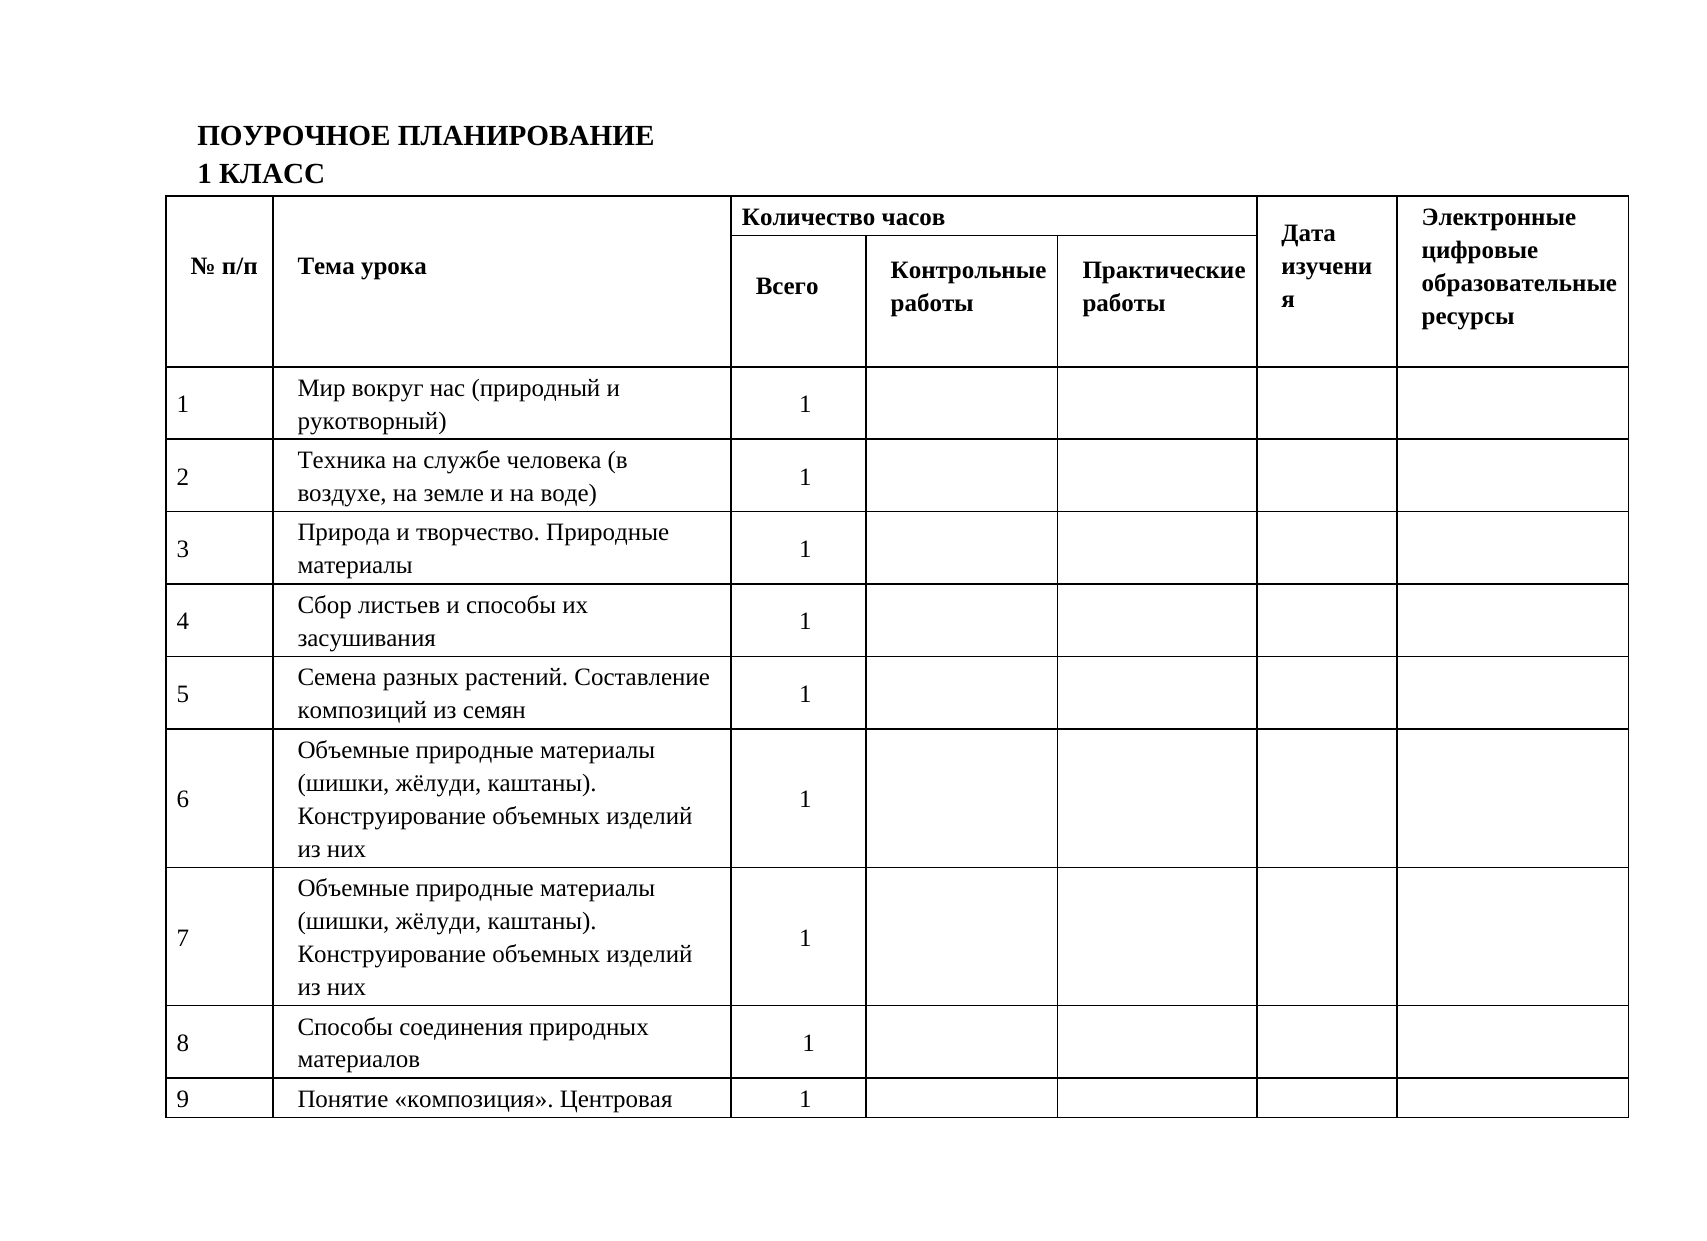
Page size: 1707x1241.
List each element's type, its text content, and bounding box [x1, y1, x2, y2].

table_cell [1058, 512, 1256, 583]
table_cell [1398, 585, 1628, 656]
table_cell 1 [732, 585, 865, 656]
table_cell [867, 440, 1057, 511]
table_cell [1258, 730, 1396, 866]
table_cell [1398, 512, 1628, 583]
table_cell 1 [167, 368, 272, 438]
table_cell [867, 512, 1057, 583]
table_cell [1258, 585, 1396, 656]
table_cell [1058, 440, 1256, 511]
table_cell [1058, 368, 1256, 438]
table_cell [867, 657, 1057, 728]
table_cell 1 [732, 512, 865, 583]
table_cell 1 [732, 1079, 865, 1117]
table_cell [1398, 440, 1628, 511]
table_cell [867, 730, 1057, 866]
table_cell 1 [732, 440, 865, 511]
table_header Количество часов [732, 197, 1256, 234]
table_cell 5 [167, 657, 272, 728]
table_cell [867, 868, 1057, 1005]
table_cell [1258, 1006, 1396, 1077]
table_cell 2 [167, 440, 272, 511]
table_cell 1 [732, 368, 865, 438]
table_cell 4 [167, 585, 272, 656]
table_cell 9 [167, 1079, 272, 1117]
table_cell Объемные природные материалы (шишки, жёлуди, каштаны). Конструирование объемных изделий из них [274, 868, 730, 1005]
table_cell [274, 1079, 730, 1117]
table_cell [1058, 730, 1256, 866]
table_header Тема урока [274, 197, 730, 366]
table_cell Практические работы [1058, 236, 1256, 366]
table_cell 1 [732, 868, 865, 1005]
table_cell [867, 1006, 1057, 1077]
table_cell [1258, 868, 1396, 1005]
table_cell [1258, 512, 1396, 583]
table_cell [1058, 1006, 1256, 1077]
table_cell [867, 585, 1057, 656]
table_cell [1258, 657, 1396, 728]
table_cell [1258, 368, 1396, 438]
table_cell Природа и творчество. Природные материалы [274, 512, 730, 583]
table_cell 7 [167, 868, 272, 1005]
table_cell 8 [167, 1006, 272, 1077]
table_header № п/п [167, 197, 272, 366]
table_cell [1058, 657, 1256, 728]
table_header Электронные цифровые образовательные ресурсы [1398, 197, 1628, 366]
table_cell 6 [167, 730, 272, 866]
table_cell [1058, 585, 1256, 656]
table_cell [1058, 868, 1256, 1005]
table_cell Способы соединения природных материалов [274, 1006, 730, 1077]
table_cell Объемные природные материалы (шишки, жёлуди, каштаны). Конструирование объемных изделий из них [274, 730, 730, 866]
table_cell Семена разных растений. Составление композиций из семян [274, 657, 730, 728]
table_cell [867, 1079, 1057, 1117]
table_cell [1398, 368, 1628, 438]
table_cell Мир вокруг нас (природный и рукотворный) [274, 368, 730, 438]
table_cell 3 [167, 512, 272, 583]
table_header Дата изучения [1258, 197, 1396, 366]
table_cell 1 [732, 657, 865, 728]
table_cell Техника на службе человека (в воздухе, на земле и на воде) [274, 440, 730, 511]
table_cell [1058, 1079, 1256, 1117]
table_cell Контрольные работы [867, 236, 1057, 366]
table_cell [1258, 440, 1396, 511]
text ПОУРОЧНОЕ ПЛАНИРОВАНИЕ [190, 118, 1618, 152]
table_cell 1 [732, 1006, 865, 1077]
table_cell [1258, 1079, 1396, 1117]
table_cell [1398, 1006, 1628, 1077]
table_cell Сбор листьев и способы их засушивания [274, 585, 730, 656]
table_cell 1 [732, 730, 865, 866]
table_cell Всего [732, 236, 865, 366]
table_cell [1398, 730, 1628, 866]
table_cell [1398, 1079, 1628, 1117]
table_cell [1398, 868, 1628, 1005]
table_cell [867, 368, 1057, 438]
table_cell [1398, 657, 1628, 728]
text 1 КЛАСС [190, 157, 1618, 190]
